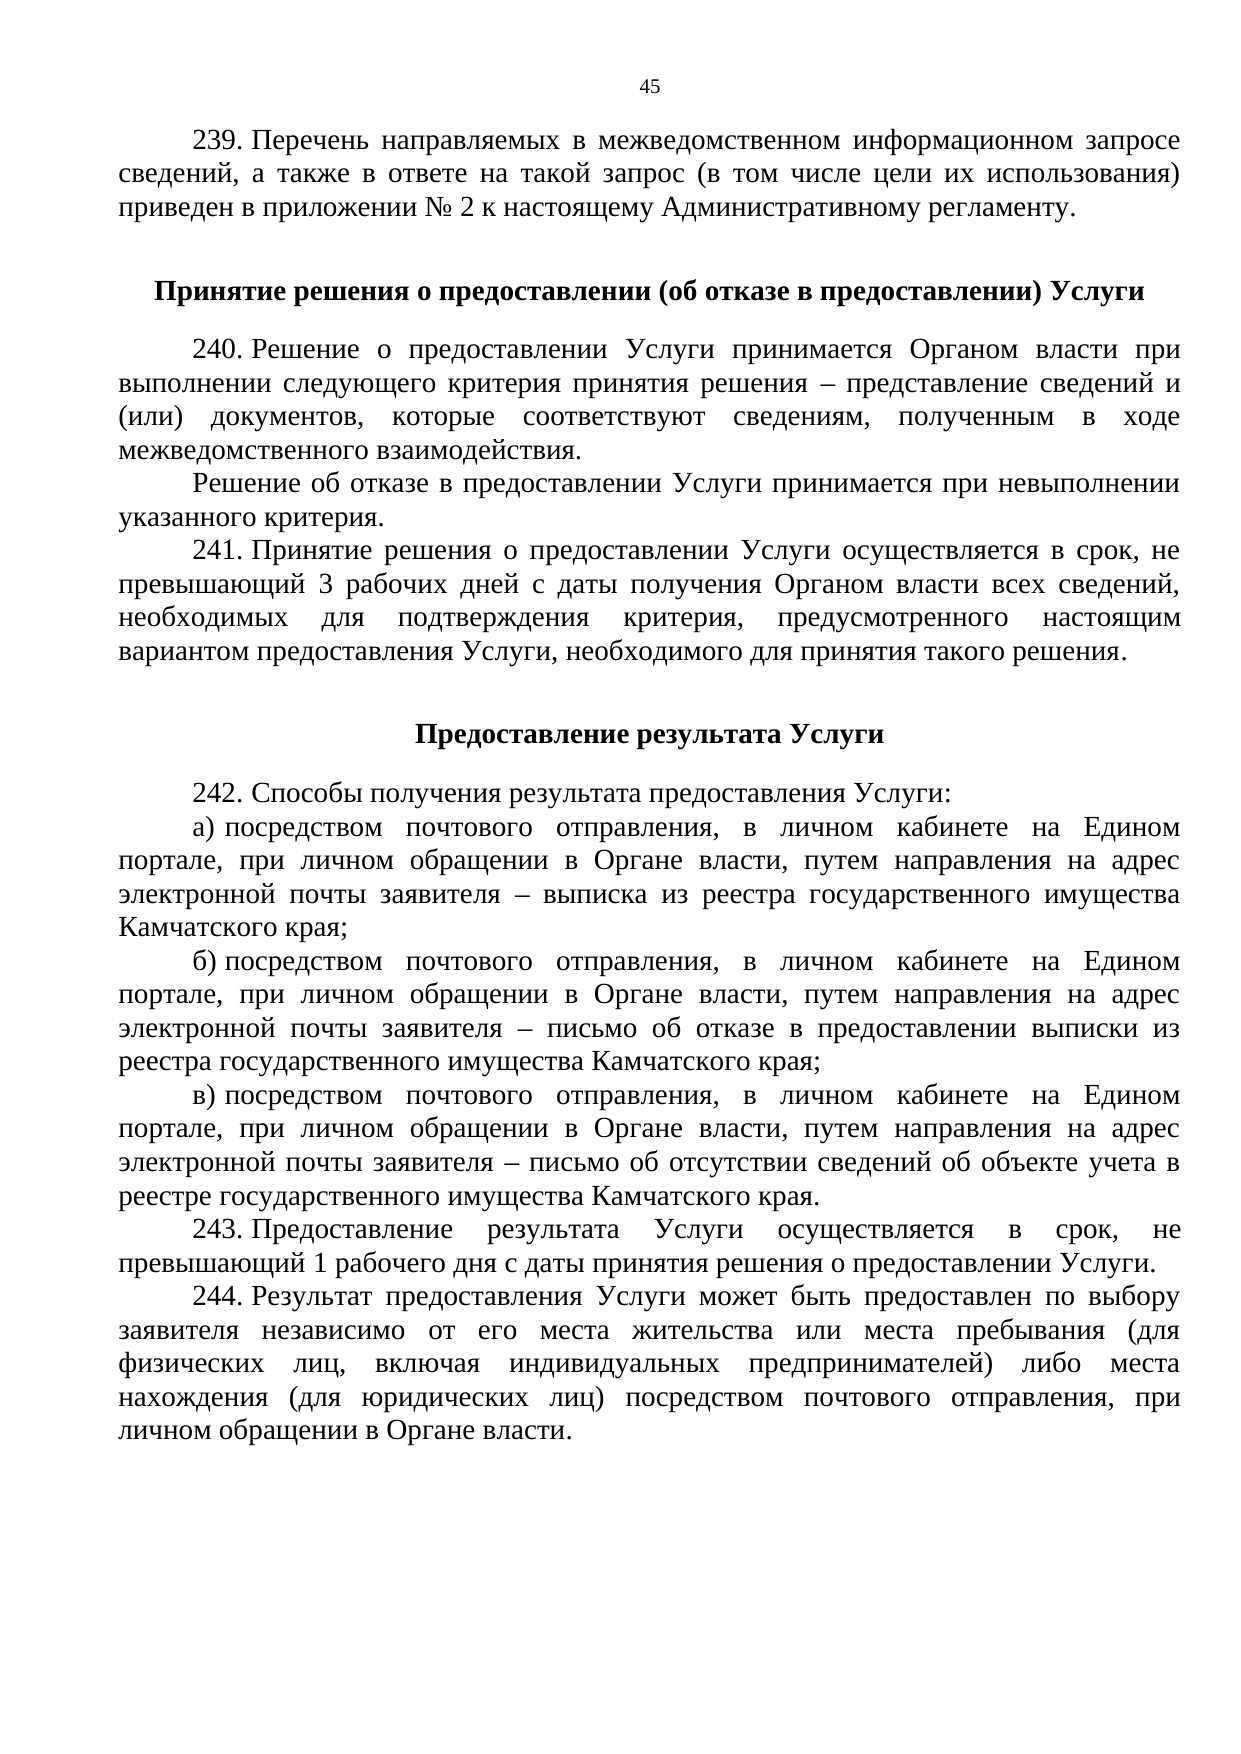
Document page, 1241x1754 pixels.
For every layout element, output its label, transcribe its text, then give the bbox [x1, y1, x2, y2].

list посредством почтового отправления, в личном кабинете на Едином портале, при личном обращении в Органе власти, путем направления на адрес электронной почты заявителя – письмо об отказе в предоставлении выписки из реестра государственного имущества Камчатского края; [118, 943, 1181, 1077]
list посредством почтового отправления, в личном кабинете на Едином портале, при личном обращении в Органе власти, путем направления на адрес электронной почты заявителя – выписка из реестра государственного имущества Камчатского края; [118, 809, 1181, 943]
list посредством почтового отправления, в личном кабинете на Едином портале, при личном обращении в Органе власти, путем направления на адрес электронной почты заявителя – письмо об отсутствии сведений об объекте учета в реестре государственного имущества Камчатского края. [118, 1077, 1181, 1211]
list Принятие решения о предоставлении Услуги осуществляется в срок, не превышающий 3 рабочих дней с даты получения Органом власти всех сведений, необходимых для подтверждения критерия, предусмотренного настоящим вариантом предоставления Услуги, необходимого для принятия такого решения. [118, 532, 1181, 667]
list Способы получения результата предоставления Услуги: [118, 775, 1181, 809]
list Результат предоставления Услуги может быть предоставлен по выбору заявителя независимо от его места жительства или места пребывания (для физических лиц, включая индивидуальных предпринимателей) либо места нахождения (для юридических лиц) посредством почтового отправления, при личном обращении в Органе власти. [118, 1278, 1181, 1446]
text Решение об отказе в предоставлении Услуги принимается при невыполнении указанного критерия. [118, 465, 1181, 532]
list Перечень направляемых в межведомственном информационном запросе сведений, а также в ответе на такой запрос (в том числе цели их использования) приведен в приложении № 2 к настоящему Административному регламенту. [118, 122, 1181, 223]
text Принятие решения о предоставлении (об отказе в предоставлении) Услуги [118, 273, 1181, 306]
list Решение о предоставлении Услуги принимается Органом власти при выполнении следующего критерия принятия решения – представление сведений и (или) документов, которые соответствуют сведениям, полученным в ходе межведомственного взаимодействия. [118, 331, 1181, 465]
list Предоставление результата Услуги осуществляется в срок, не превышающий 1 рабочего дня с даты принятия решения о предоставлении Услуги. [118, 1211, 1181, 1278]
text Предоставление результата Услуги [118, 717, 1181, 750]
